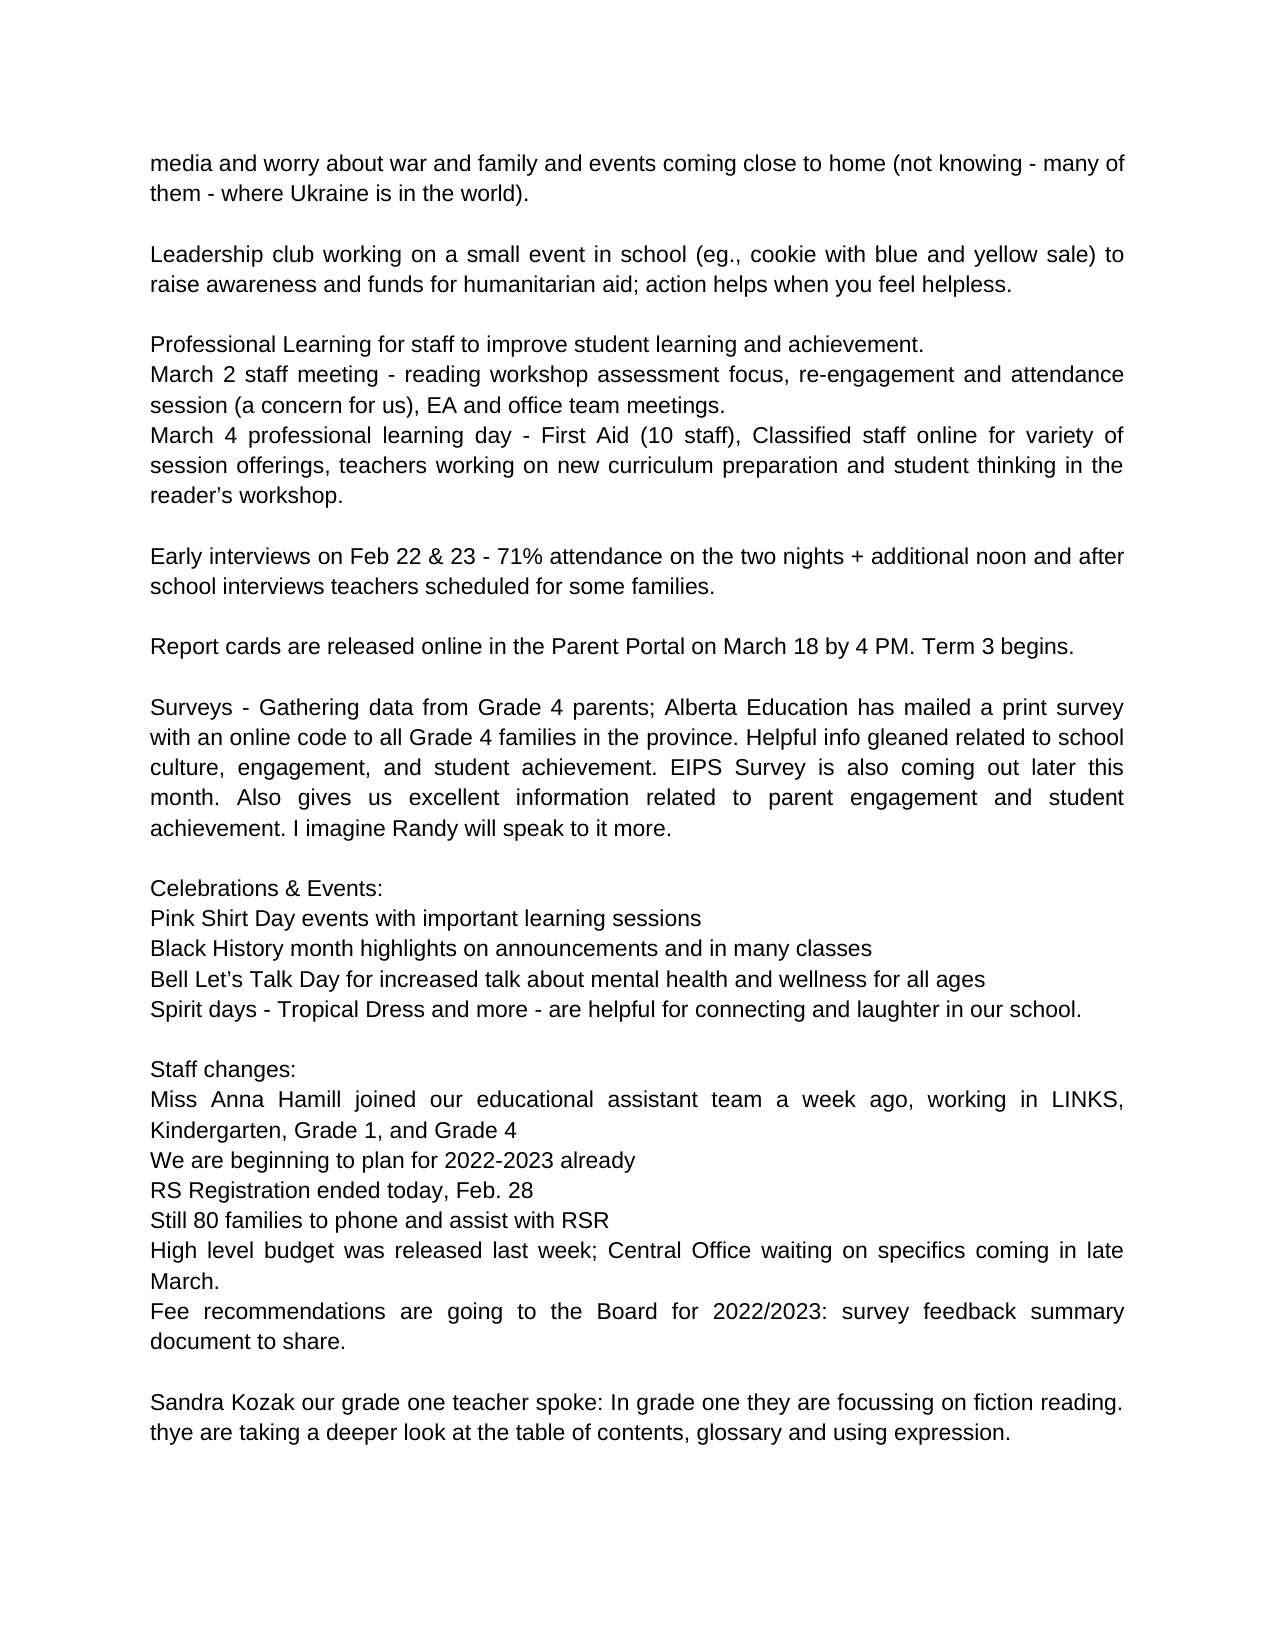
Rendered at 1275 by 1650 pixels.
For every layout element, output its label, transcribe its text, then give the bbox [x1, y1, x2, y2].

text Miss Anna Hamill joined our educational assistant team a week ago, working in LINKS, Kindergarten, Grade 1, and Grade 4 [150, 1086, 1125, 1143]
text Early interviews on Feb 22 & 23 - 71% attendance on the two nights + additional noon and after school interviews teachers scheduled for some families. [150, 543, 1125, 599]
text We are beginning to plan for 2022-2023 already [150, 1147, 1125, 1173]
text RS Registration ended today, Feb. 28 [150, 1177, 1125, 1203]
text Report cards are released online in the Parent Portal on March 18 by 4 PM. Term 3 begins. [150, 633, 1125, 660]
text Celebrations & Events: [150, 875, 1125, 901]
text March 2 staff meeting - reading workshop assessment focus, re-engagement and attendance session (a concern for us), EA and office team meetings. [150, 361, 1125, 418]
text Pink Shirt Day events with important learning sessions [150, 905, 1125, 932]
text Professional Learning for staff to improve student learning and achievement. [150, 331, 1125, 358]
text Staff changes: [150, 1056, 1125, 1083]
text March 4 professional learning day - First Aid (10 staff), Classified staff online for variety of session offerings, teachers working on new curriculum preparation and student thinking in the reader’s workshop. [150, 422, 1125, 509]
text Spirit days - Tropical Dress and more - are helpful for connecting and laughter in our school. [150, 996, 1125, 1022]
text Leadership club working on a small event in school (eg., cookie with blue and yellow sale) to raise awareness and funds for humanitarian aid; action helps when you feel helpless. [150, 241, 1125, 297]
text Sandra Kozak our grade one teacher spoke: In grade one they are focussing on fiction reading. thye are taking a deeper look at the table of contents, glossary and using expression. [150, 1388, 1125, 1445]
text Fee recommendations are going to the Board for 2022/2023: survey feedback summary document to share. [150, 1298, 1125, 1354]
text Surveys - Gathering data from Grade 4 parents; Alberta Education has mailed a print survey with an online code to all Grade 4 families in the province. Helpful info gleaned related to school culture, engagement, and student achievement. EIPS Survey is also coming out later this month. Also gives us excellent information related to parent engagement and student achievement. I imagine Randy will speak to it more. [150, 694, 1125, 841]
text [150, 150, 1125, 207]
text High level budget was released last week; Central Office waiting on specifics coming in late March. [150, 1237, 1125, 1294]
text Still 80 families to phone and assist with RSR [150, 1207, 1125, 1234]
text Bell Let’s Talk Day for increased talk about mental health and wellness for all ages [150, 966, 1125, 992]
text Black History month highlights on announcements and in many classes [150, 935, 1125, 962]
